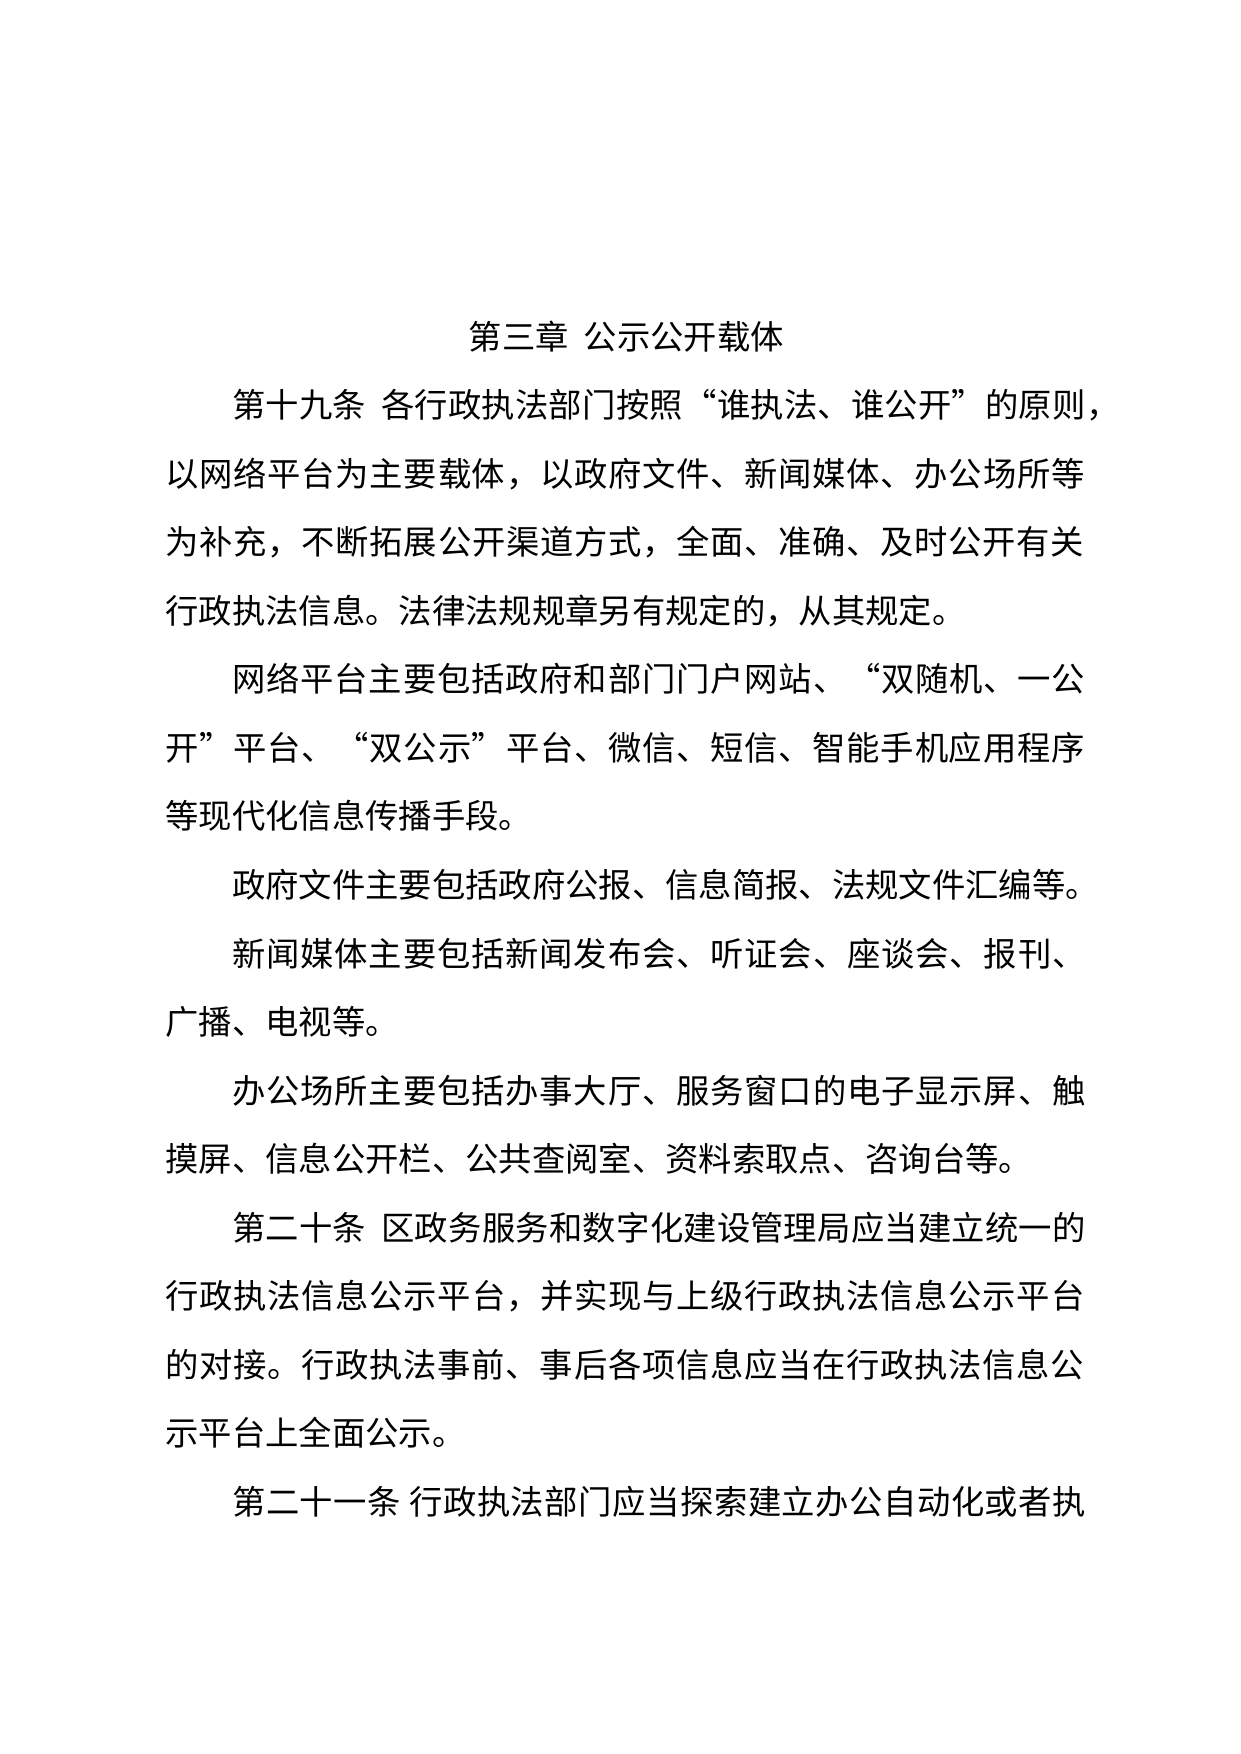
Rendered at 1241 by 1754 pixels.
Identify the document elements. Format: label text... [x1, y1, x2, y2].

text 网络平台主要包括政府和部门门户网站、“双随机、一公开”平台、“双公示”平台、微信、短信、智能手机应用程序等现代化信息传播手段。 [165, 643, 1087, 849]
text 新闻媒体主要包括新闻发布会、听证会、座谈会、报刊、广播、电视等。 [165, 917, 1087, 1054]
text 政府文件主要包括政府公报、信息简报、法规文件汇编等。 [165, 849, 1087, 917]
text 第二十条 区政务服务和数字化建设管理局应当建立统一的行政执法信息公示平台，并实现与上级行政执法信息公示平台的对接。行政执法事前、事后各项信息应当在行政执法信息公示平台上全面公示。 [165, 1191, 1087, 1466]
text 办公场所主要包括办事大厅、服务窗口的电子显示屏、触摸屏、信息公开栏、公共查阅室、资料索取点、咨询台等。 [165, 1054, 1087, 1191]
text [165, 1466, 1087, 1534]
text 第十九条 各行政执法部门按照“谁执法、谁公开”的原则，以网络平台为主要载体，以政府文件、新闻媒体、办公场所等为补充，不断拓展公开渠道方式，全面、准确、及时公开有关行政执法信息。法律法规规章另有规定的，从其规定。 [165, 369, 1087, 643]
text 第三章 公示公开载体 [165, 300, 1087, 369]
